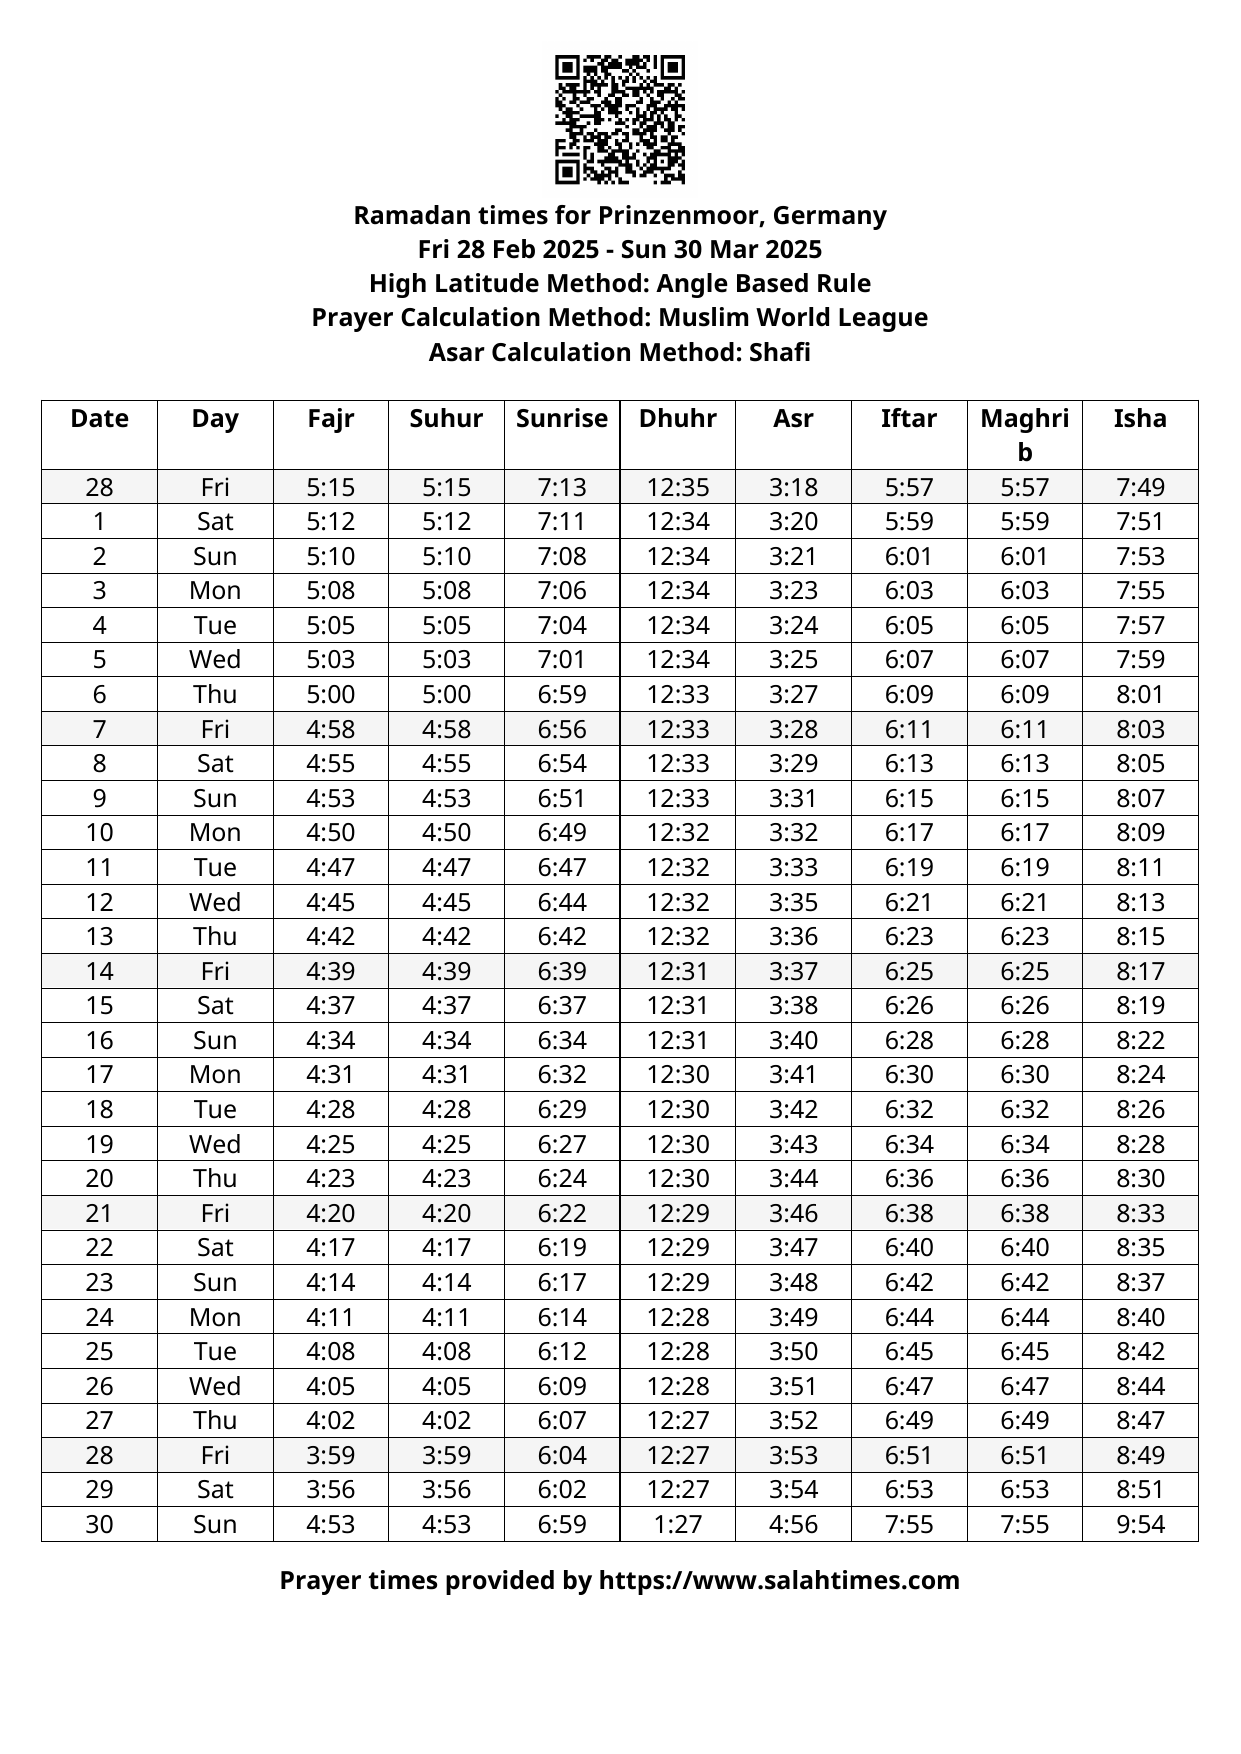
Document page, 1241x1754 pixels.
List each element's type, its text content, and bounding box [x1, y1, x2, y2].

table_cell 5:57 [852, 470, 967, 503]
table_cell 8:13 [1083, 885, 1198, 918]
table_cell 6:15 [852, 781, 967, 814]
table_cell 4:20 [274, 1196, 388, 1229]
table_cell 8:24 [1083, 1058, 1198, 1091]
table_cell 6:23 [852, 919, 967, 953]
table_cell 8:40 [1083, 1300, 1198, 1333]
table_cell 6:03 [968, 574, 1082, 607]
table_cell 4:53 [389, 781, 504, 814]
table_cell 8:44 [1083, 1369, 1198, 1402]
table_cell 6:01 [852, 539, 967, 572]
table_cell 6:40 [852, 1231, 967, 1264]
table_header Suhur [389, 401, 504, 469]
table_cell 3:40 [736, 1023, 851, 1057]
table_cell 6:09 [852, 677, 967, 711]
table_cell 26 [42, 1369, 157, 1402]
table_cell 27 [42, 1404, 157, 1437]
table_cell 4:55 [389, 746, 504, 780]
table_cell 3:25 [736, 643, 851, 676]
table_cell 6:34 [852, 1127, 967, 1160]
table_cell 12:31 [621, 1023, 735, 1057]
table_cell 6:24 [505, 1161, 619, 1195]
table_cell Thu [158, 1404, 273, 1437]
table_cell 6:14 [505, 1300, 619, 1333]
table_cell Sat [158, 746, 273, 780]
table_cell 3:28 [736, 712, 851, 745]
table_cell 15 [42, 989, 157, 1022]
table_cell 4:14 [389, 1265, 504, 1299]
table_cell 4 [42, 608, 157, 642]
table_cell Wed [158, 643, 273, 676]
table_cell 1:27 [621, 1507, 735, 1541]
table_cell 12:30 [621, 1161, 735, 1195]
table_cell Sat [158, 504, 273, 538]
table_cell 8:30 [1083, 1161, 1198, 1195]
table_cell 6:22 [505, 1196, 619, 1229]
table_cell 6:53 [968, 1473, 1082, 1506]
table_cell 3:51 [736, 1369, 851, 1402]
table_cell 8:49 [1083, 1438, 1198, 1472]
table_cell 4:17 [274, 1231, 388, 1264]
table_cell 7:59 [1083, 643, 1198, 676]
table_cell 6:02 [505, 1473, 619, 1506]
table_cell 6:05 [968, 608, 1082, 642]
table_cell 2 [42, 539, 157, 572]
table_cell 10 [42, 816, 157, 849]
table_cell 4:39 [389, 954, 504, 987]
table_cell 6:42 [505, 919, 619, 953]
table_cell 8:28 [1083, 1127, 1198, 1160]
table_cell 6:59 [505, 677, 619, 711]
table_cell 7:06 [505, 574, 619, 607]
table_cell 3:53 [736, 1438, 851, 1472]
table_cell 6:53 [852, 1473, 967, 1506]
table_cell 6:37 [505, 989, 619, 1022]
table_cell Tue [158, 608, 273, 642]
table_cell 12:33 [621, 781, 735, 814]
table_cell 6:44 [968, 1300, 1082, 1333]
table_cell 4:11 [389, 1300, 504, 1333]
table_cell 5:03 [389, 643, 504, 676]
table_cell Fri [158, 1196, 273, 1229]
table_cell 6:49 [968, 1404, 1082, 1437]
table_cell 4:05 [389, 1369, 504, 1402]
table_cell Mon [158, 574, 273, 607]
table_cell Sat [158, 1473, 273, 1506]
table_cell 24 [42, 1300, 157, 1333]
picture [542, 41, 699, 198]
table_cell 6:13 [968, 746, 1082, 780]
table_cell 6:30 [968, 1058, 1082, 1091]
table_cell 4:31 [389, 1058, 504, 1091]
table_cell 7:57 [1083, 608, 1198, 642]
table_cell 6:17 [968, 816, 1082, 849]
table_cell 6:51 [852, 1438, 967, 1472]
table_cell 12:30 [621, 1092, 735, 1126]
table_cell 4:53 [274, 1507, 388, 1541]
table_cell 6:30 [852, 1058, 967, 1091]
table_cell Sun [158, 781, 273, 814]
table_header Isha [1083, 401, 1198, 469]
table_cell 4:02 [274, 1404, 388, 1437]
table_cell 12:34 [621, 574, 735, 607]
table_cell 4:37 [389, 989, 504, 1022]
table_cell 6:36 [968, 1161, 1082, 1195]
table_cell 5:08 [389, 574, 504, 607]
table_cell 4:45 [274, 885, 388, 918]
table_cell 6:11 [852, 712, 967, 745]
table_cell 3:54 [736, 1473, 851, 1506]
table_cell 8:09 [1083, 816, 1198, 849]
table_cell Sat [158, 1231, 273, 1264]
table_cell 6:56 [505, 712, 619, 745]
table_cell 12:27 [621, 1438, 735, 1472]
table_cell 6:13 [852, 746, 967, 780]
table_cell 3:43 [736, 1127, 851, 1160]
table_cell 8 [42, 746, 157, 780]
table_cell 6:42 [968, 1265, 1082, 1299]
table_cell 21 [42, 1196, 157, 1229]
table_cell Sun [158, 1507, 273, 1541]
table_cell Tue [158, 1334, 273, 1368]
table_cell 8:26 [1083, 1092, 1198, 1126]
table_cell 6:19 [852, 850, 967, 884]
table_cell 20 [42, 1161, 157, 1195]
table_cell Thu [158, 1161, 273, 1195]
table_cell 5:05 [389, 608, 504, 642]
table_cell 12:28 [621, 1369, 735, 1402]
table_cell 6:51 [968, 1438, 1082, 1472]
table_cell 4:55 [274, 746, 388, 780]
table_cell 6:04 [505, 1438, 619, 1472]
table_cell 8:51 [1083, 1473, 1198, 1506]
table_cell Thu [158, 919, 273, 953]
table_header Fajr [274, 401, 388, 469]
table_cell 8:19 [1083, 989, 1198, 1022]
table_cell Fri [158, 954, 273, 987]
table_cell 9 [42, 781, 157, 814]
table_cell 8:17 [1083, 954, 1198, 987]
table_cell 6:28 [852, 1023, 967, 1057]
table_cell 6:51 [505, 781, 619, 814]
table_cell 6:49 [505, 816, 619, 849]
table_cell 1 [42, 504, 157, 538]
table_cell 6:42 [852, 1265, 967, 1299]
table_cell 8:03 [1083, 712, 1198, 745]
text Prayer Calculation Method: Muslim World League [42, 300, 1198, 334]
table_cell 3:47 [736, 1231, 851, 1264]
table_cell 6:34 [968, 1127, 1082, 1160]
table_cell 7:55 [1083, 574, 1198, 607]
table_cell 4:11 [274, 1300, 388, 1333]
table_cell 6:54 [505, 746, 619, 780]
table_cell 12:33 [621, 677, 735, 711]
table_cell 12:32 [621, 919, 735, 953]
table_cell 6:09 [505, 1369, 619, 1402]
table_cell 6:49 [852, 1404, 967, 1437]
table_cell 12:32 [621, 885, 735, 918]
table_cell 4:34 [274, 1023, 388, 1057]
table_cell 4:56 [736, 1507, 851, 1541]
table_cell 3:27 [736, 677, 851, 711]
table_cell 4:50 [274, 816, 388, 849]
table_cell 3:50 [736, 1334, 851, 1368]
table_cell 3:24 [736, 608, 851, 642]
table_cell 6:47 [852, 1369, 967, 1402]
table_cell 12:27 [621, 1473, 735, 1506]
table_cell 7:51 [1083, 504, 1198, 538]
table_cell 4:05 [274, 1369, 388, 1402]
table_cell 6:26 [968, 989, 1082, 1022]
table_cell 6:38 [968, 1196, 1082, 1229]
table_cell 6 [42, 677, 157, 711]
table_cell Thu [158, 677, 273, 711]
table_cell 7:01 [505, 643, 619, 676]
table_cell 12 [42, 885, 157, 918]
text High Latitude Method: Angle Based Rule [42, 266, 1198, 300]
table_cell 12:33 [621, 746, 735, 780]
table_cell 3:49 [736, 1300, 851, 1333]
table_cell 5:08 [274, 574, 388, 607]
table_header Maghrib [968, 401, 1082, 469]
table_cell 4:23 [274, 1161, 388, 1195]
table_cell 28 [42, 1438, 157, 1472]
table_cell 6:09 [968, 677, 1082, 711]
table_cell 6:32 [968, 1092, 1082, 1126]
table_cell 12:31 [621, 989, 735, 1022]
table_cell 3:59 [274, 1438, 388, 1472]
table_cell 3:37 [736, 954, 851, 987]
table_cell Mon [158, 816, 273, 849]
table_cell 3:41 [736, 1058, 851, 1091]
table_header Iftar [852, 401, 967, 469]
table_cell 8:35 [1083, 1231, 1198, 1264]
table_cell 8:47 [1083, 1404, 1198, 1437]
table_cell 3:21 [736, 539, 851, 572]
table_cell 19 [42, 1127, 157, 1160]
table_cell 12:29 [621, 1265, 735, 1299]
table_cell 12:33 [621, 712, 735, 745]
table_cell 6:03 [852, 574, 967, 607]
table_cell 5:05 [274, 608, 388, 642]
table_cell 12:30 [621, 1127, 735, 1160]
table_cell Wed [158, 885, 273, 918]
table_cell 12:35 [621, 470, 735, 503]
table_cell 5 [42, 643, 157, 676]
table_cell 3:23 [736, 574, 851, 607]
table_cell 4:47 [389, 850, 504, 884]
table_cell 12:29 [621, 1196, 735, 1229]
table_cell 6:12 [505, 1334, 619, 1368]
table_cell 4:45 [389, 885, 504, 918]
table_cell 13 [42, 919, 157, 953]
table_cell 8:15 [1083, 919, 1198, 953]
table_cell 6:21 [852, 885, 967, 918]
table_cell 12:34 [621, 643, 735, 676]
table_cell 3:46 [736, 1196, 851, 1229]
table_cell 28 [42, 470, 157, 503]
table_cell Wed [158, 1369, 273, 1402]
table_cell 29 [42, 1473, 157, 1506]
text Ramadan times for Prinzenmoor, Germany [42, 198, 1198, 232]
table_cell 3:56 [274, 1473, 388, 1506]
table_header Date [42, 401, 157, 469]
table_cell 8:05 [1083, 746, 1198, 780]
table_cell 3:48 [736, 1265, 851, 1299]
table_cell 6:47 [505, 850, 619, 884]
table_cell 6:40 [968, 1231, 1082, 1264]
table_cell 3:59 [389, 1438, 504, 1472]
table_cell 6:36 [852, 1161, 967, 1195]
table_cell 6:32 [852, 1092, 967, 1126]
table_cell 4:23 [389, 1161, 504, 1195]
table_header Sunrise [505, 401, 619, 469]
table_cell 5:03 [274, 643, 388, 676]
table_cell 3:56 [389, 1473, 504, 1506]
table_cell 22 [42, 1231, 157, 1264]
table_cell Tue [158, 850, 273, 884]
table_cell 6:59 [505, 1507, 619, 1541]
table_cell 3:44 [736, 1161, 851, 1195]
table_cell 12:27 [621, 1404, 735, 1437]
table_cell 12:29 [621, 1231, 735, 1264]
table_cell 6:44 [505, 885, 619, 918]
table_cell 30 [42, 1507, 157, 1541]
table_cell 4:42 [389, 919, 504, 953]
table_cell 4:47 [274, 850, 388, 884]
table_cell 6:25 [968, 954, 1082, 987]
table_cell 4:31 [274, 1058, 388, 1091]
table_cell 11 [42, 850, 157, 884]
table_cell 6:17 [852, 816, 967, 849]
table_cell 6:17 [505, 1265, 619, 1299]
table_cell 4:53 [389, 1507, 504, 1541]
table_cell 7:13 [505, 470, 619, 503]
table_cell 5:10 [389, 539, 504, 572]
table_cell Fri [158, 470, 273, 503]
table_cell 7:11 [505, 504, 619, 538]
table_cell 7:04 [505, 608, 619, 642]
table_cell 3:38 [736, 989, 851, 1022]
table_cell Sun [158, 1265, 273, 1299]
table_cell 6:07 [505, 1404, 619, 1437]
text Prayer times provided by https://www.salahtimes.com [42, 1563, 1198, 1597]
table_cell 3:36 [736, 919, 851, 953]
table_cell 4:53 [274, 781, 388, 814]
table_cell 6:25 [852, 954, 967, 987]
table_cell 4:08 [389, 1334, 504, 1368]
table_cell 6:05 [852, 608, 967, 642]
table_cell 9:54 [1083, 1507, 1198, 1541]
text Fri 28 Feb 2025 - Sun 30 Mar 2025 [42, 232, 1198, 266]
table_cell 5:00 [274, 677, 388, 711]
table_cell 3:33 [736, 850, 851, 884]
table_cell 4:08 [274, 1334, 388, 1368]
table_cell 6:21 [968, 885, 1082, 918]
table_cell 18 [42, 1092, 157, 1126]
table_cell 4:58 [389, 712, 504, 745]
table_cell 25 [42, 1334, 157, 1368]
table_cell 6:23 [968, 919, 1082, 953]
table_cell 5:12 [389, 504, 504, 538]
table_cell Mon [158, 1058, 273, 1091]
table_cell 6:19 [505, 1231, 619, 1264]
table_cell 7:55 [968, 1507, 1082, 1541]
table_cell 7:53 [1083, 539, 1198, 572]
table_cell 5:00 [389, 677, 504, 711]
table_cell 3:20 [736, 504, 851, 538]
table_cell 6:01 [968, 539, 1082, 572]
table_cell 3:31 [736, 781, 851, 814]
table_cell 4:20 [389, 1196, 504, 1229]
table_cell 6:32 [505, 1058, 619, 1091]
table_cell 12:32 [621, 850, 735, 884]
table_cell 4:28 [274, 1092, 388, 1126]
table_cell 12:34 [621, 608, 735, 642]
table_cell 6:19 [968, 850, 1082, 884]
table_cell 5:12 [274, 504, 388, 538]
table_cell 3 [42, 574, 157, 607]
table_cell 4:50 [389, 816, 504, 849]
table_cell 8:11 [1083, 850, 1198, 884]
table_cell Sat [158, 989, 273, 1022]
table_cell 5:57 [968, 470, 1082, 503]
table_cell 23 [42, 1265, 157, 1299]
table_cell 4:25 [389, 1127, 504, 1160]
table_cell 12:28 [621, 1334, 735, 1368]
table_cell 6:28 [968, 1023, 1082, 1057]
table_cell 5:15 [389, 470, 504, 503]
table_cell 3:18 [736, 470, 851, 503]
table_cell 6:07 [968, 643, 1082, 676]
table_cell 12:28 [621, 1300, 735, 1333]
table_cell 4:58 [274, 712, 388, 745]
table_cell 8:37 [1083, 1265, 1198, 1299]
table_cell 8:42 [1083, 1334, 1198, 1368]
table_cell Mon [158, 1300, 273, 1333]
table_cell 14 [42, 954, 157, 987]
table_cell Fri [158, 1438, 273, 1472]
table_cell 5:10 [274, 539, 388, 572]
table_cell 5:15 [274, 470, 388, 503]
table_cell 3:32 [736, 816, 851, 849]
table_cell 7:08 [505, 539, 619, 572]
table_cell 6:45 [968, 1334, 1082, 1368]
table_cell 4:14 [274, 1265, 388, 1299]
table_cell 8:01 [1083, 677, 1198, 711]
table_cell 5:59 [968, 504, 1082, 538]
table_cell 6:11 [968, 712, 1082, 745]
table_cell 6:39 [505, 954, 619, 987]
table_cell 12:30 [621, 1058, 735, 1091]
table_cell 8:22 [1083, 1023, 1198, 1057]
table_cell Tue [158, 1092, 273, 1126]
table_cell 5:59 [852, 504, 967, 538]
table_cell 6:34 [505, 1023, 619, 1057]
table_cell 6:15 [968, 781, 1082, 814]
table_cell 4:28 [389, 1092, 504, 1126]
table_cell 3:42 [736, 1092, 851, 1126]
table_cell 4:37 [274, 989, 388, 1022]
table_cell 4:02 [389, 1404, 504, 1437]
table_cell 4:34 [389, 1023, 504, 1057]
table_cell 12:34 [621, 539, 735, 572]
table_cell 6:07 [852, 643, 967, 676]
table_cell Wed [158, 1127, 273, 1160]
table_cell 4:25 [274, 1127, 388, 1160]
table_cell 7:55 [852, 1507, 967, 1541]
table_cell 8:07 [1083, 781, 1198, 814]
table_cell 17 [42, 1058, 157, 1091]
table_header Asr [736, 401, 851, 469]
table_cell 4:42 [274, 919, 388, 953]
table_cell 6:26 [852, 989, 967, 1022]
table_cell 3:35 [736, 885, 851, 918]
table_cell 6:44 [852, 1300, 967, 1333]
text Asar Calculation Method: Shafi [42, 334, 1198, 368]
table_header Dhuhr [621, 401, 735, 469]
table_cell 6:45 [852, 1334, 967, 1368]
table_cell 12:34 [621, 504, 735, 538]
table_cell 16 [42, 1023, 157, 1057]
table_cell 6:47 [968, 1369, 1082, 1402]
table_cell 12:32 [621, 816, 735, 849]
table_cell 4:39 [274, 954, 388, 987]
table_cell 8:33 [1083, 1196, 1198, 1229]
table_header Day [158, 401, 273, 469]
table_cell Sun [158, 539, 273, 572]
table_cell 4:17 [389, 1231, 504, 1264]
table_cell 6:29 [505, 1092, 619, 1126]
table_cell 7:49 [1083, 470, 1198, 503]
table_cell 3:29 [736, 746, 851, 780]
table_cell 6:27 [505, 1127, 619, 1160]
table_cell 7 [42, 712, 157, 745]
table_cell 6:38 [852, 1196, 967, 1229]
table_cell Sun [158, 1023, 273, 1057]
table_cell 12:31 [621, 954, 735, 987]
table_cell Fri [158, 712, 273, 745]
table_cell 3:52 [736, 1404, 851, 1437]
